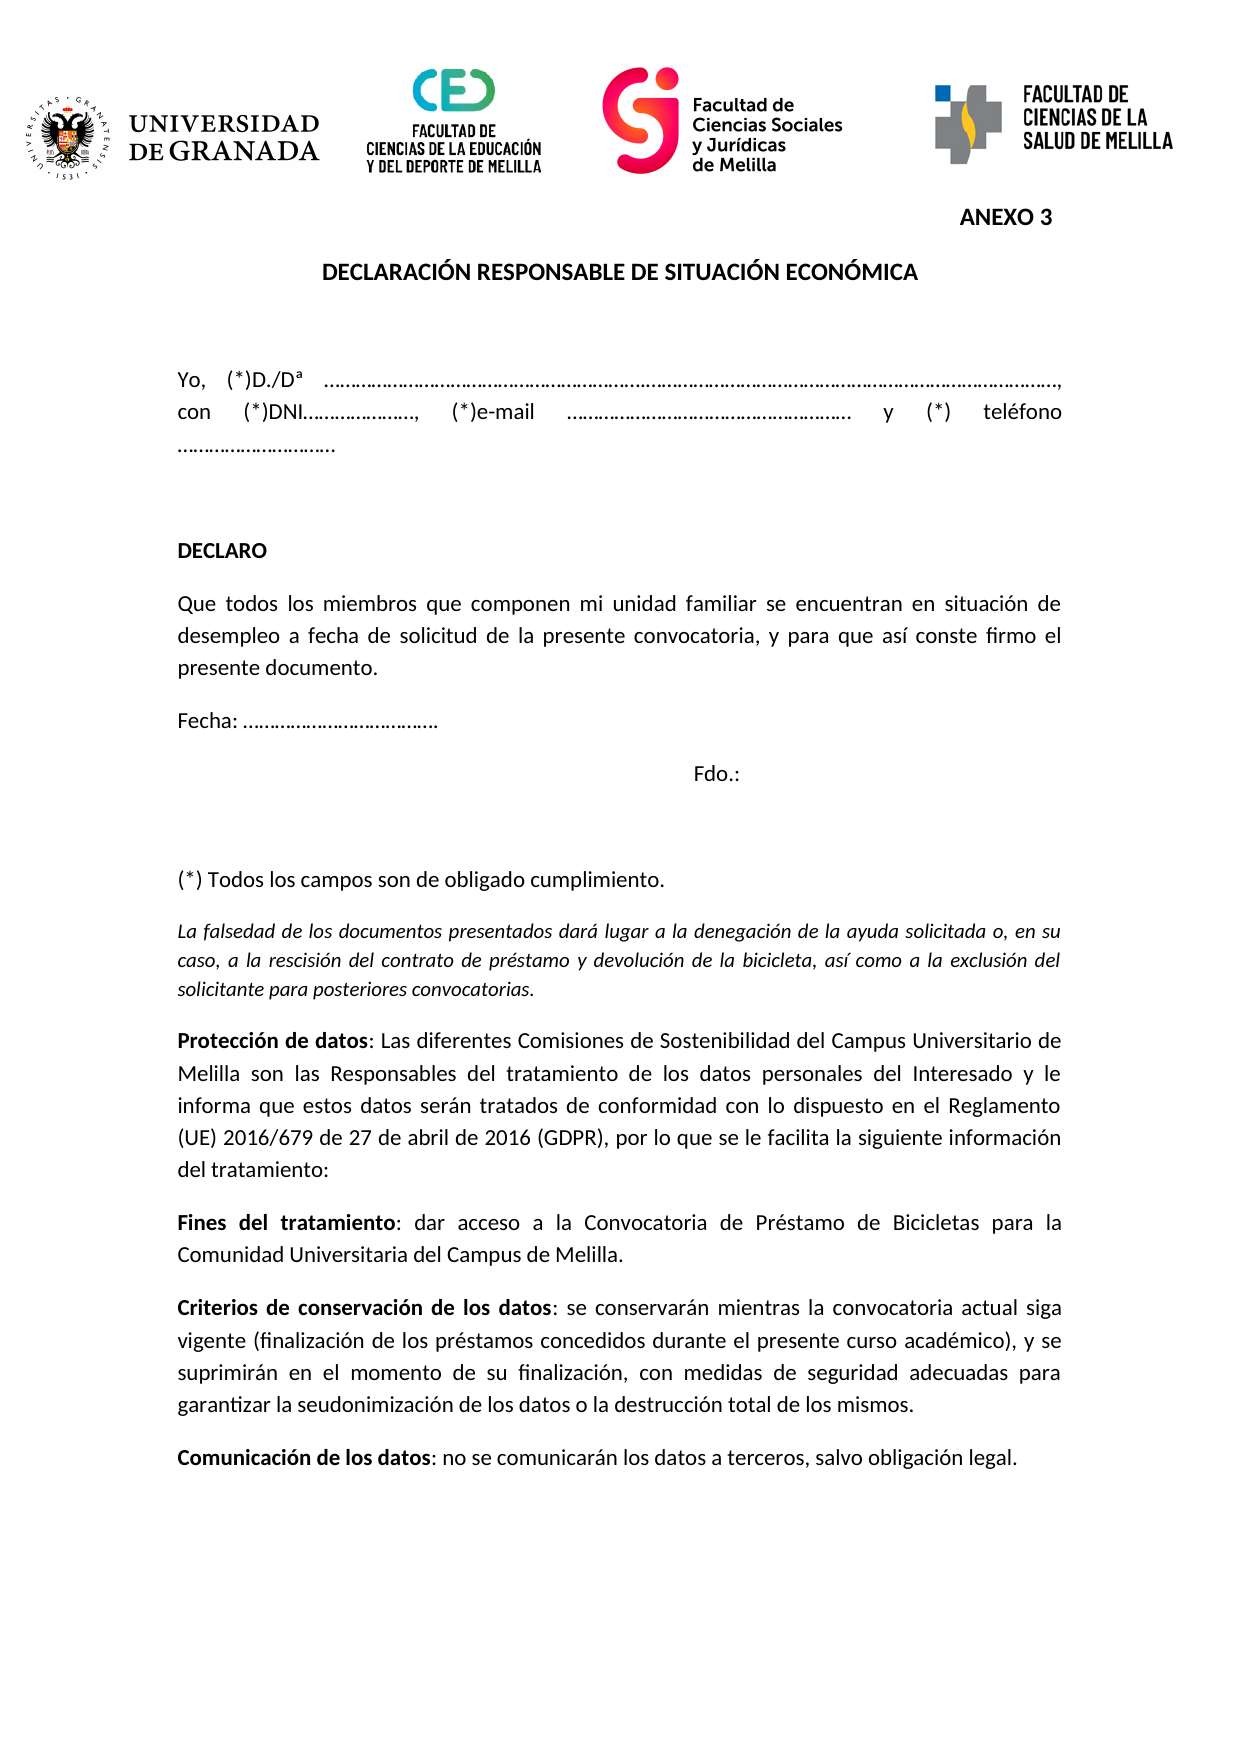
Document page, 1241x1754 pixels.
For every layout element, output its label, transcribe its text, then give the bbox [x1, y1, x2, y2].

text Fdo.: [177, 759, 1063, 787]
text Que todos los miembros que componen mi unidad familiar se encuentran en situación de desempleo a fecha de solicitud de la presente convocatoria, y para que así conste firmo el presente documento. [177, 589, 1063, 681]
text Comunicación de los datos: no se comunicarán los datos a terceros, salvo obligación legal. [177, 1443, 1063, 1471]
text ANEXO 3 [472, 201, 1063, 231]
text Fines del tratamiento: dar acceso a la Convocatoria de Préstamo de Bicicletas para la Comunidad Universitaria del Campus de Melilla. [177, 1208, 1063, 1268]
text Protección de datos: Las diferentes Comisiones de Sostenibilidad del Campus Universitario de Melilla son las Responsables del tratamiento de los datos personales del Interesado y le informa que estos datos serán tratados de conformidad con lo dispuesto en el Reglamento (UE) 2016/679 de 27 de abril de 2016 (GDPR), por lo que se le facilita la siguiente información del tratamiento: [177, 1027, 1063, 1183]
text La falsedad de los documentos presentados dará lugar a la denegación de la ayuda solicitada o, en su caso, a la rescisión del contrato de préstamo y devolución de la bicicleta, así como a la exclusión del solicitante para posteriores convocatorias. [177, 918, 1063, 1002]
picture [911, 61, 1196, 179]
text DECLARO [177, 536, 1063, 564]
text Criterios de conservación de los datos: se conservarán mientras la convocatoria actual siga vigente (finalización de los préstamos concedidos durante el presente curso académico), y se suprimirán en el momento de su finalización, con medidas de seguridad adecuadas para garantizar la seudonimización de los datos o la destrucción total de los mismos. [177, 1293, 1063, 1418]
text Yo, (*)D./Dª …………………………………………………….……………………………………………………………………, con (*)DNI…………………, (*)e-mail ……………………………………………… y (*) teléfono ………………………… [177, 365, 1063, 458]
text DECLARACIÓN RESPONSABLE DE SITUACIÓN ECONÓMICA [177, 256, 1063, 287]
text Fecha: ………………………………. [177, 706, 1063, 734]
picture [9, 37, 876, 204]
text (*) Todos los campos son de obligado cumplimiento. [177, 865, 1063, 893]
